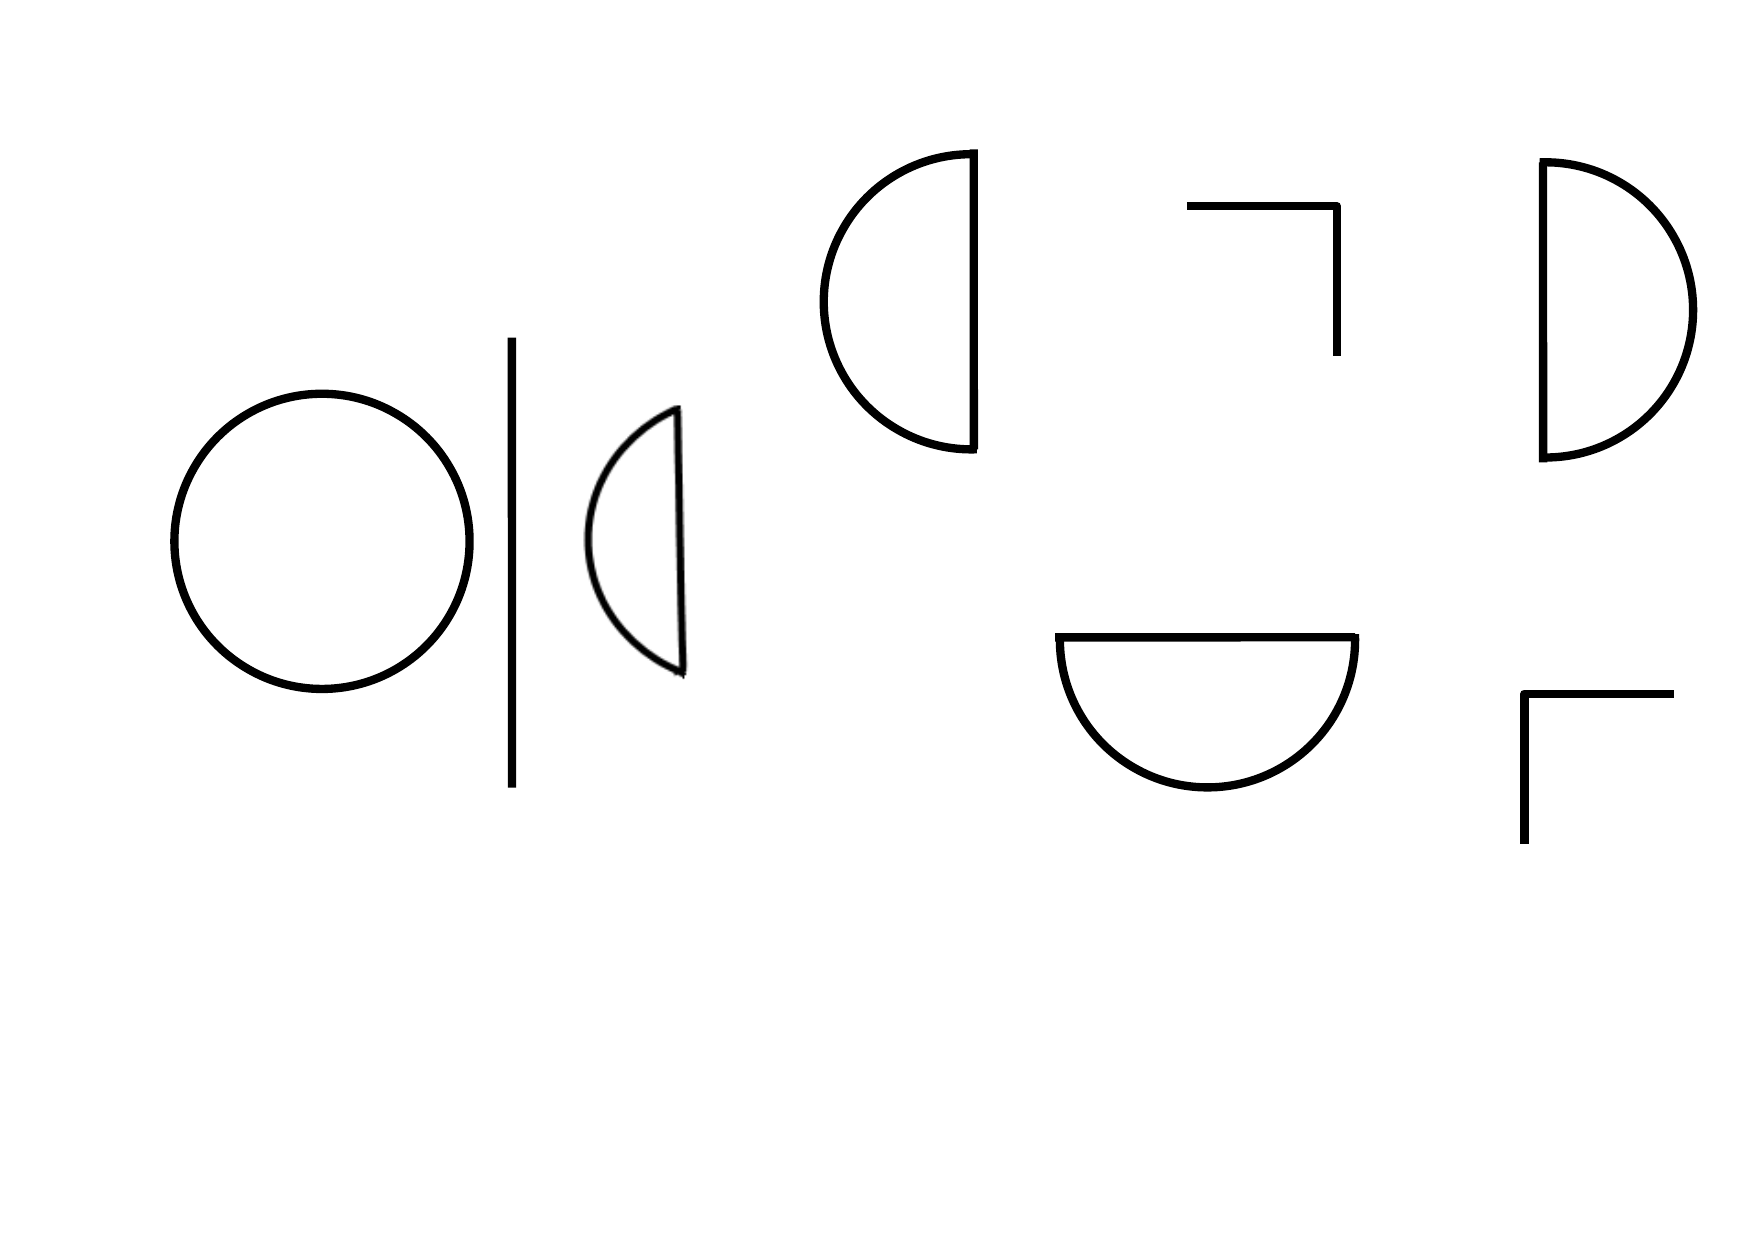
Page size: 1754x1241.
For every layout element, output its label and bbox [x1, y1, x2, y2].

picture [549, 393, 738, 692]
